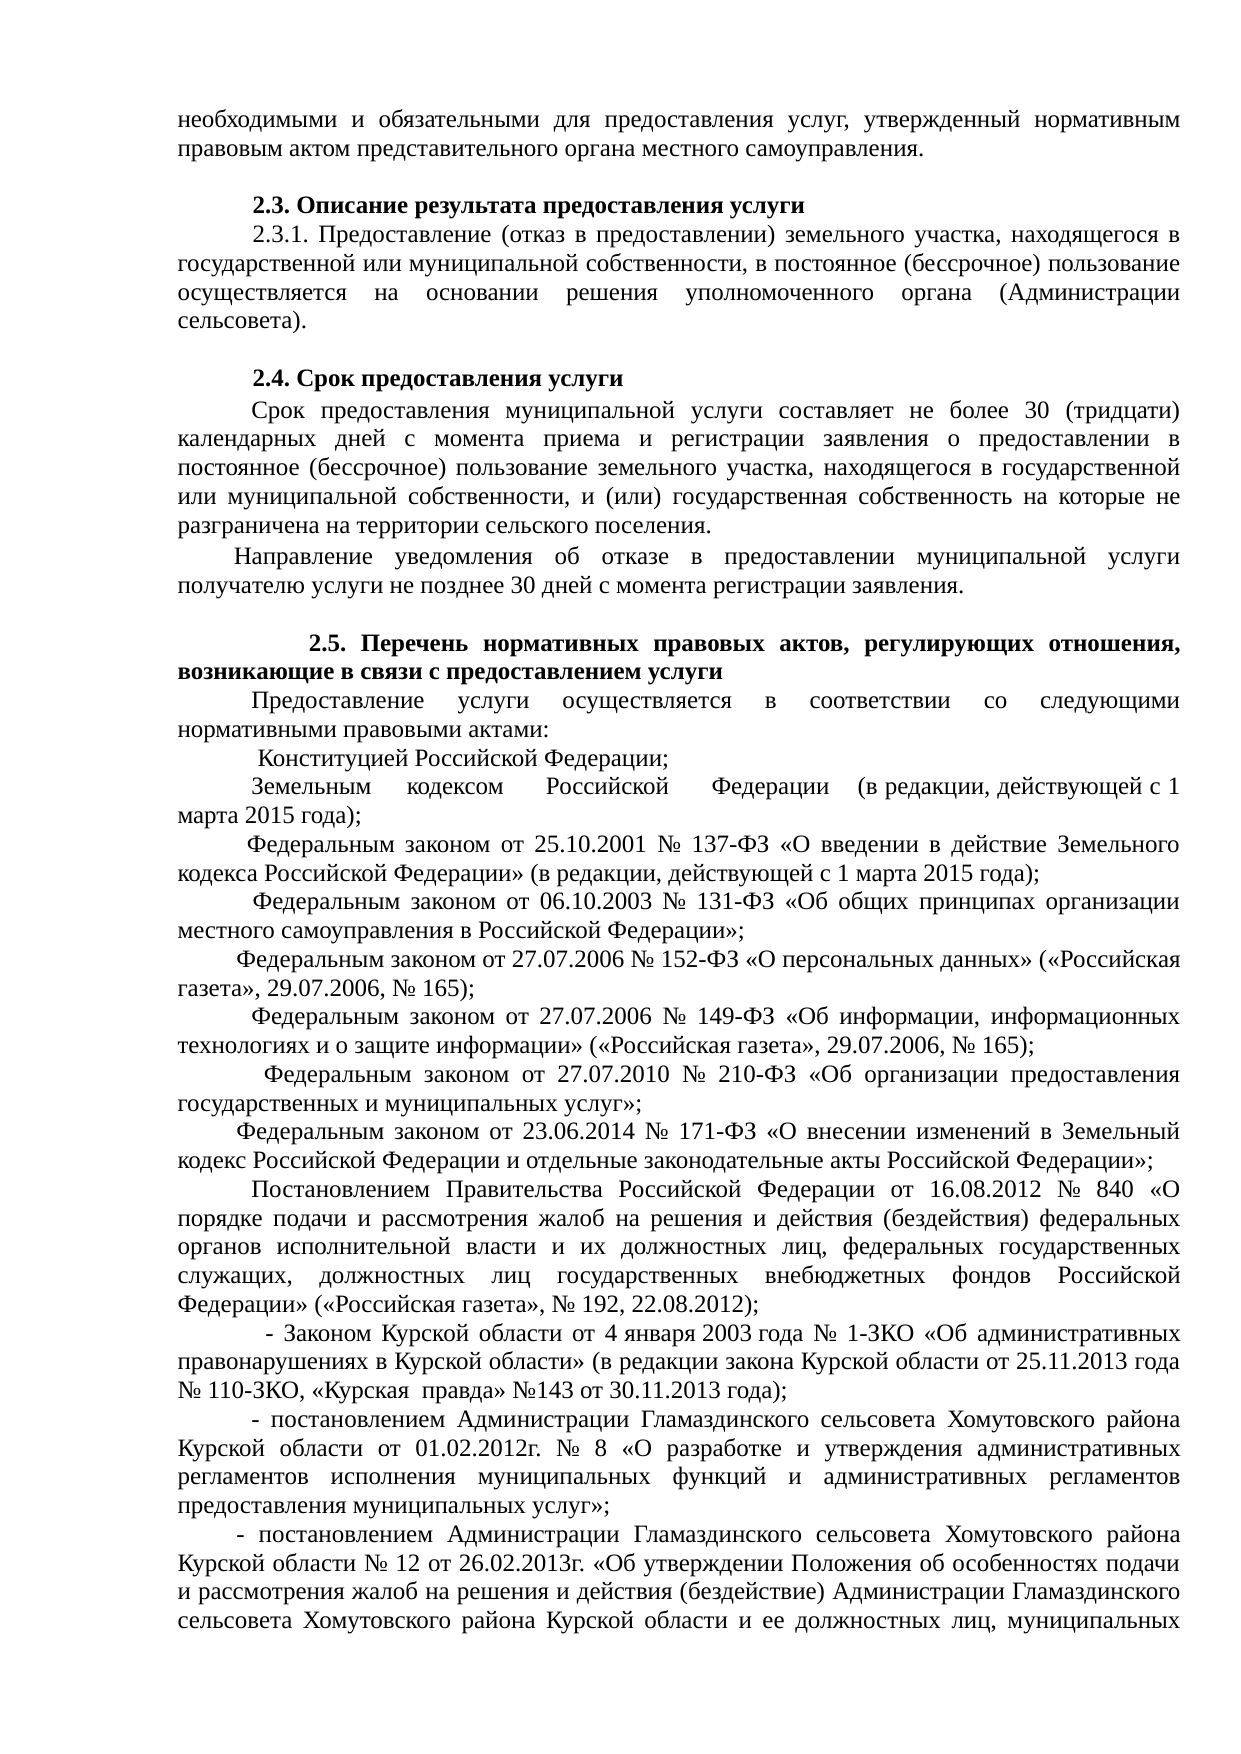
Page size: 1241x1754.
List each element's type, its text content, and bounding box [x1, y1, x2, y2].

text Федеральным законом от 06.10.2003 № 131-ФЗ «Об общих принципах организации местного самоуправления в Российской Федерации»; [177, 886, 1181, 944]
text Постановлением Правительства Российской Федерации от 16.08.2012 № 840 «О порядке подачи и рассмотрения жалоб на решения и действия (бездействия) федеральных органов исполнительной власти и их должностных лиц, федеральных государственных служащих, должностных лиц государственных внебюджетных фондов Российской Федерации» («Российская газета», № 192, 22.08.2012); [177, 1174, 1181, 1318]
text 2.3. Описание результата предоставления услуги [177, 191, 1181, 219]
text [177, 1519, 1181, 1634]
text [177, 104, 1181, 162]
text Конституцией Российской Федерации; [177, 743, 1181, 771]
text 2.5. Перечень нормативных правовых актов, регулирующих отношения, возникающие в связи с предоставлением услуги [177, 628, 1181, 685]
text Направление уведомления об отказе в предоставлении муниципальной услуги получателю услуги не позднее 30 дней с момента регистрации заявления. [177, 541, 1181, 599]
text Федеральным законом от 27.07.2006 № 149-ФЗ «Об информации, информационных технологиях и о защите информации» («Российская газета», 29.07.2006, № 165); [177, 1001, 1181, 1059]
text Срок предоставления муниципальной услуги составляет не более 30 (тридцати) календарных дней с момента приема и регистрации заявления о предоставлении в постоянное (бессрочное) пользование земельного участка, находящегося в государственной или муниципальной собственности, и (или) государственная собственность на которые не разграничена на территории сельского поселения. [177, 395, 1181, 538]
text Федеральным законом от 27.07.2010 № 210-ФЗ «Об организации предоставления государственных и муниципальных услуг»; [177, 1059, 1181, 1116]
text 2.3.1. Предоставление (отказ в предоставлении) земельного участка, находящегося в государственной или муниципальной собственности, в постоянное (бессрочное) пользование осуществляется на основании решения уполномоченного органа (Администрации сельсовета). [177, 219, 1181, 334]
text Федеральным законом от 27.07.2006 № 152-ФЗ «О персональных данных» («Российская газета», 29.07.2006, № 165); [177, 944, 1181, 1001]
text - Законом Курской области от 4 января 2003 года № 1-ЗКО «Об административных правонарушениях в Курской области» (в редакции закона Курской области от 25.11.2013 года № 110-ЗКО, «Курская правда» №143 от 30.11.2013 года); [177, 1318, 1181, 1404]
text Предоставление услуги осуществляется в соответствии со следующими нормативными правовыми актами: [177, 685, 1181, 743]
text Федеральным законом от 23.06.2014 № 171-ФЗ «О внесении изменений в Земельный кодекс Российской Федерации и отдельные законодательные акты Российской Федерации»; [177, 1116, 1181, 1174]
text Земельным кодексом Российской Федерации (в редакции, действующей с 1 марта 2015 года); [177, 771, 1181, 829]
text 2.4. Срок предоставления услуги [177, 363, 1181, 392]
text - постановлением Администрации Гламаздинского сельсовета Хомутовского района Курской области от 01.02.2012г. № 8 «О разработке и утверждения административных регламентов исполнения муниципальных функций и административных регламентов предоставления муниципальных услуг»; [177, 1404, 1181, 1519]
text Федеральным законом от 25.10.2001 № 137-ФЗ «О введении в действие Земельного кодекса Российской Федерации» (в редакции, действующей с 1 марта 2015 года); [177, 829, 1181, 886]
